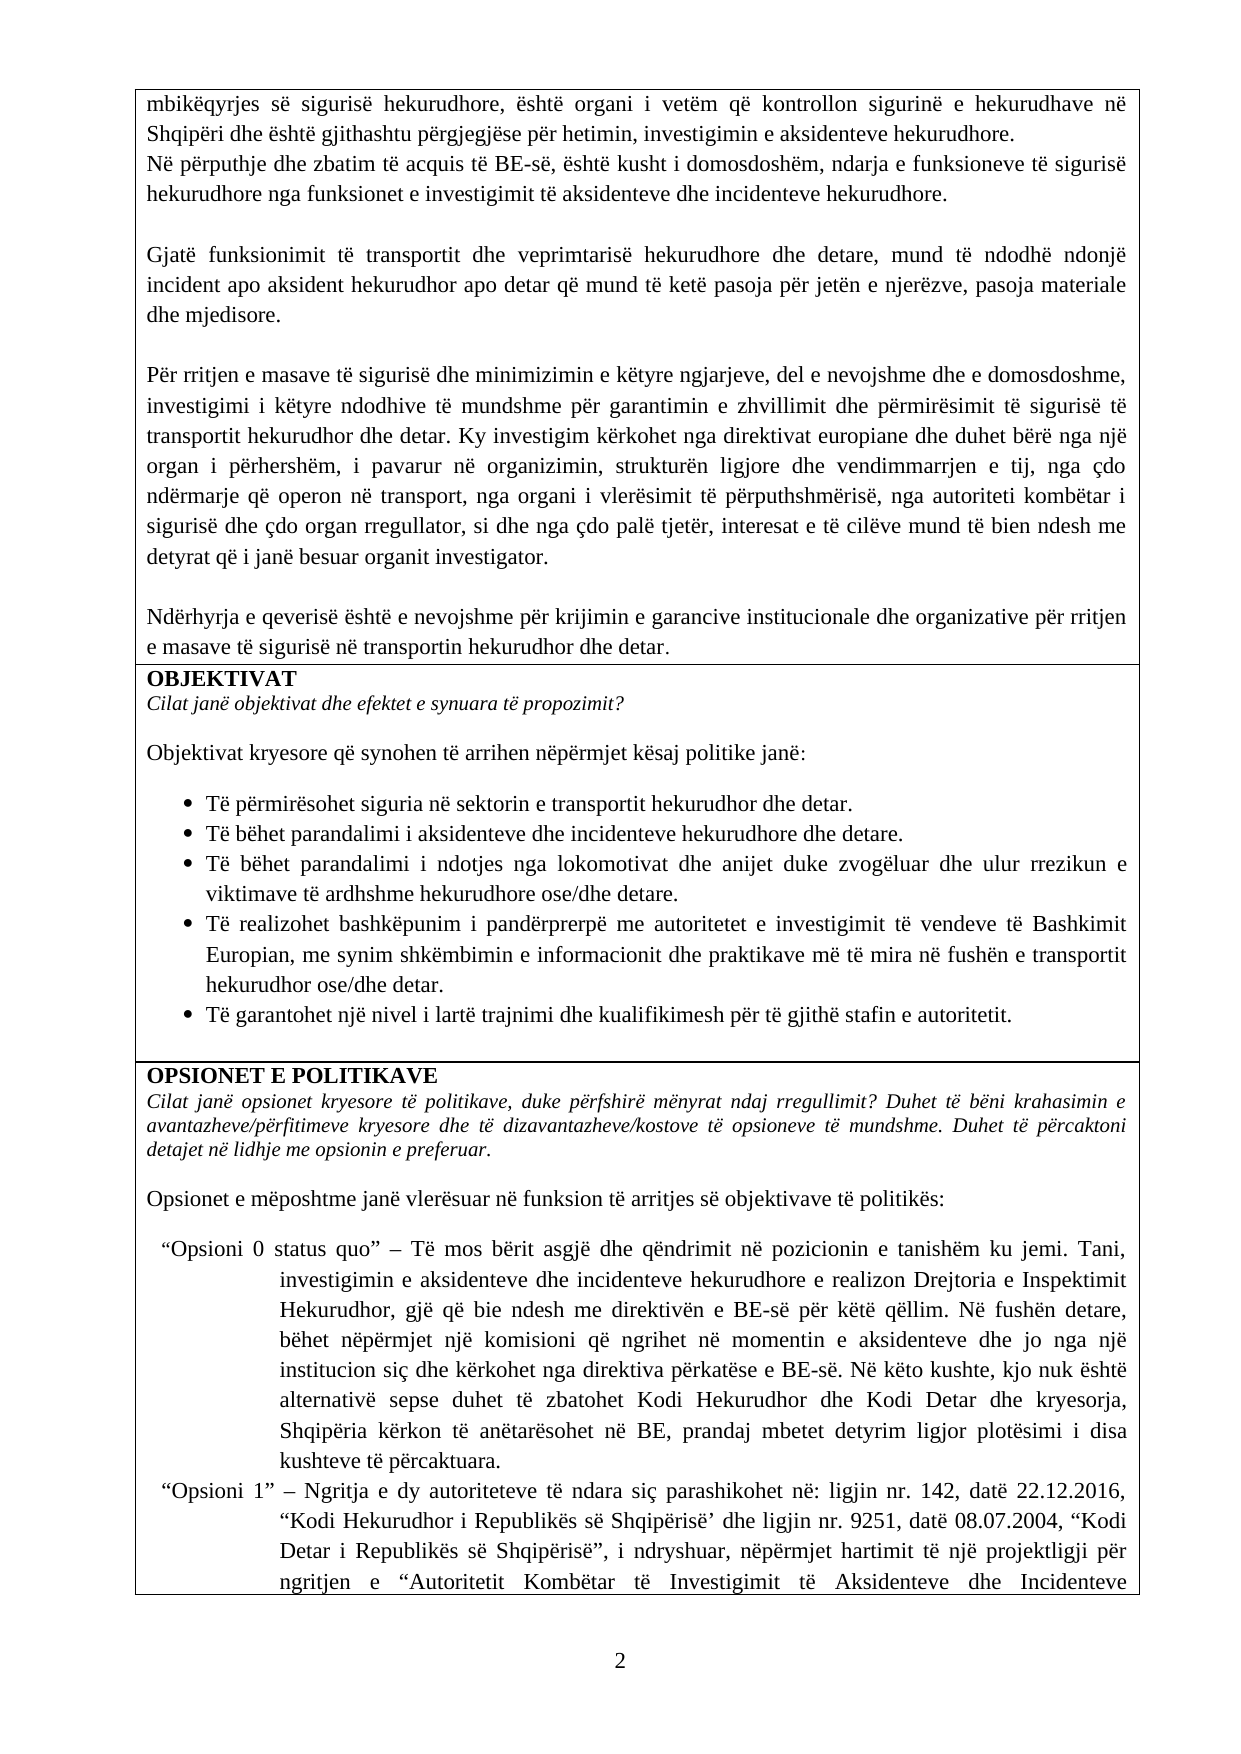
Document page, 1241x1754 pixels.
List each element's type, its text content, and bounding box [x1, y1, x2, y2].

table_cell OBJEKTIVAT Cilat janë objektivat dhe efektet e synuara të propozimit? Objektivat kryesore që synohen të arrihen nëpërmjet kësaj politike janë: Të përmirësohet siguria në sektorin e transportit hekurudhor dhe detar. Të bëhet parandalimi i aksidenteve dhe incidenteve hekurudhore dhe detare. Të bëhet parandalimi i ndotjes nga lokomotivat dhe anijet duke zvogëluar dhe ulur rrezikun e viktimave të ardhshme hekurudhore ose/dhe detare. Të realizohet bashkëpunim i pandërprerpë me autoritetet e investigimit të vendeve të Bashkimit Europian, me synim shkëmbimin e informacionit dhe praktikave më të mira në fushën e transportit hekurudhor ose/dhe detar. Të garantohet një nivel i lartë trajnimi dhe kualifikimesh për të gjithë stafin e autoritetit. [136, 665, 1139, 1061]
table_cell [136, 1063, 1139, 1594]
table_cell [136, 90, 1139, 664]
